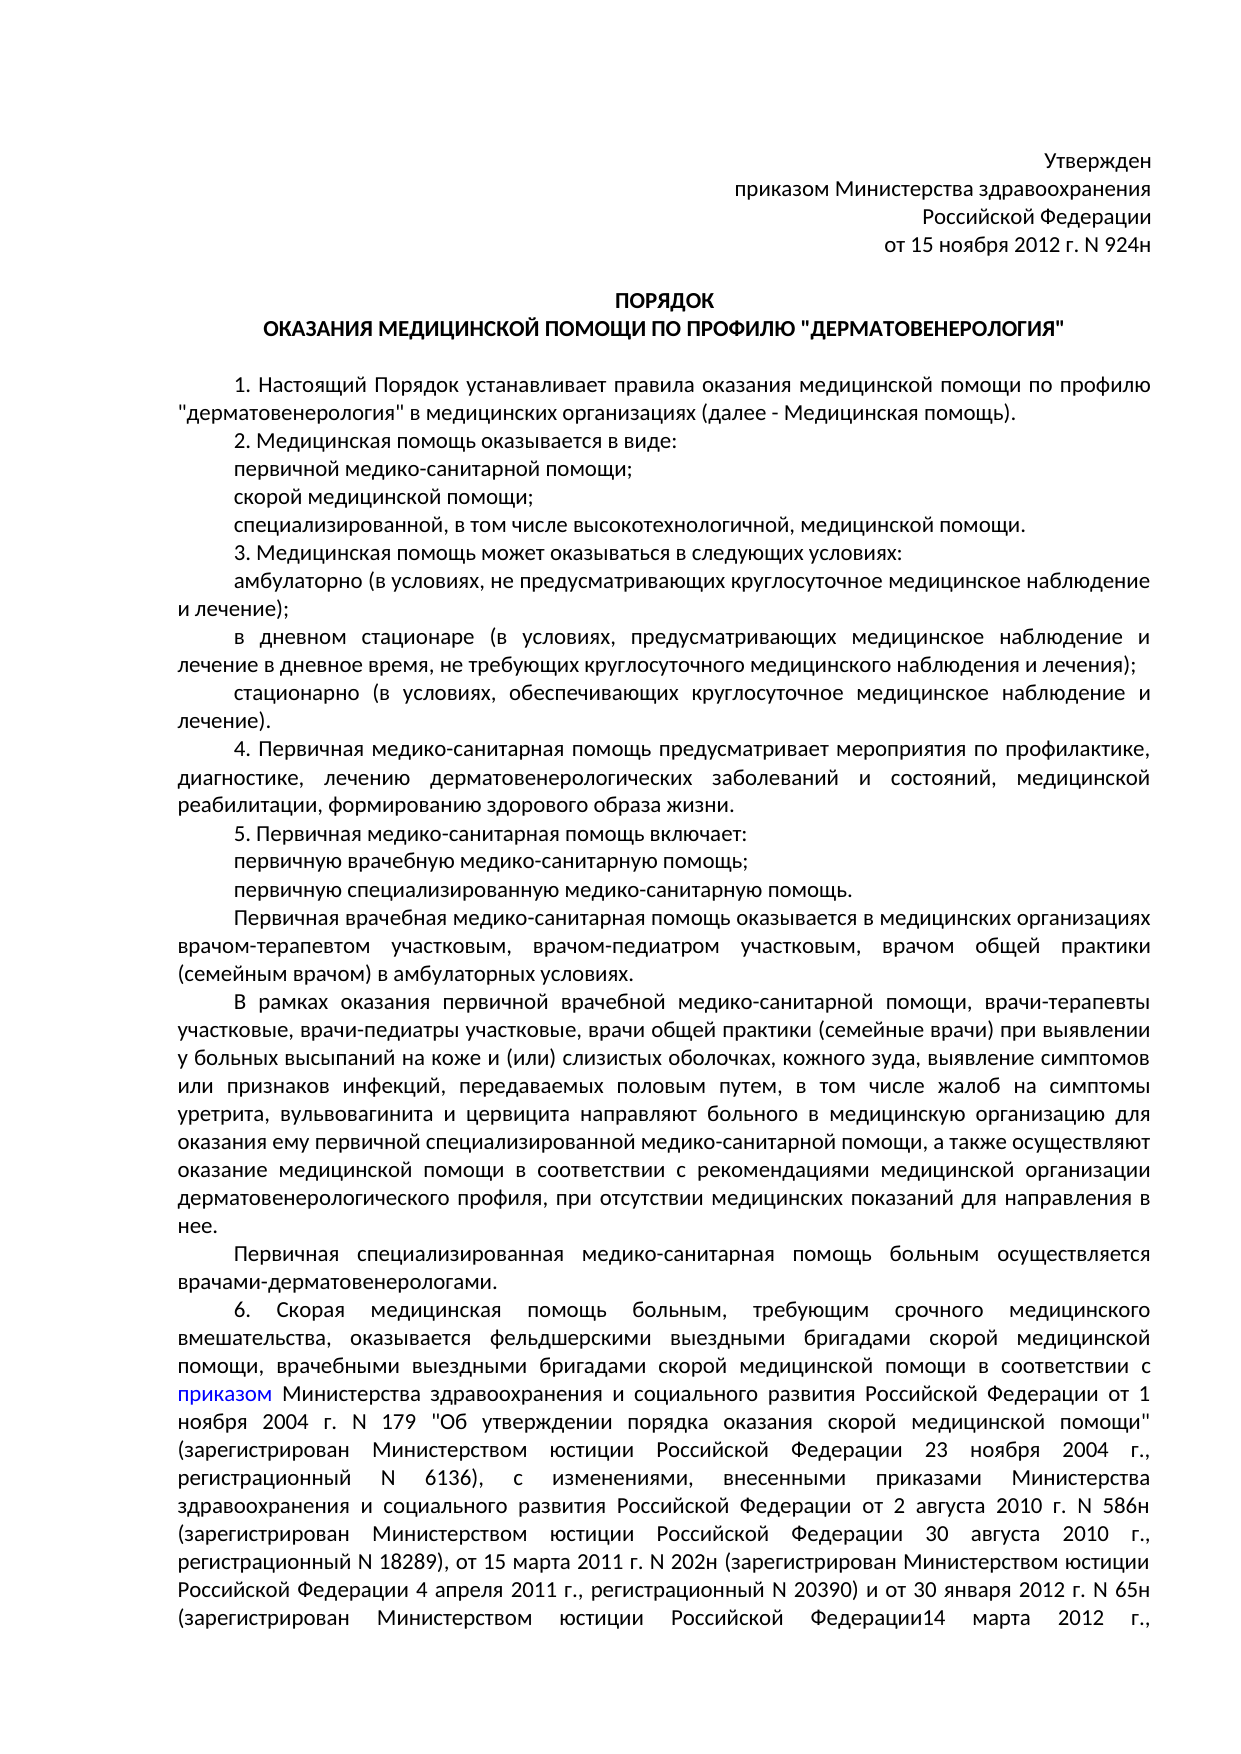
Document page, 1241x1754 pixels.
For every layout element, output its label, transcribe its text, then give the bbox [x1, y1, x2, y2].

text 4. Первичная медико-санитарная помощь предусматривает мероприятия по профилактике, диагностике, лечению дерматовенерологических заболеваний и состояний, медицинской реабилитации, формированию здорового образа жизни. [177, 734, 1152, 819]
text Первичная специализированная медико-санитарная помощь больным осуществляется врачами-дерматовенерологами. [177, 1239, 1152, 1295]
text скорой медицинской помощи; [177, 482, 1152, 510]
text первичную врачебную медико-санитарную помощь; [177, 847, 1152, 875]
text приказом Министерства здравоохранения [177, 174, 1152, 202]
text специализированной, в том числе высокотехнологичной, медицинской помощи. [177, 510, 1152, 538]
text 3. Медицинская помощь может оказываться в следующих условиях: [177, 538, 1152, 566]
text амбулаторно (в условиях, не предусматривающих круглосуточное медицинское наблюдение и лечение); [177, 566, 1152, 622]
text Первичная врачебная медико-санитарная помощь оказывается в медицинских организациях врачом-терапевтом участковым, врачом-педиатром участковым, врачом общей практики (семейным врачом) в амбулаторных условиях. [177, 903, 1152, 987]
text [177, 1295, 1152, 1631]
text ПОРЯДОК [177, 286, 1152, 314]
text В рамках оказания первичной врачебной медико-санитарной помощи, врачи-терапевты участковые, врачи-педиатры участковые, врачи общей практики (семейные врачи) при выявлении у больных высыпаний на коже и (или) слизистых оболочках, кожного зуда, выявление симптомов или признаков инфекций, передаваемых половым путем, в том числе жалоб на симптомы уретрита, вульвовагинита и цервицита направляют больного в медицинскую организацию для оказания ему первичной специализированной медико-санитарной помощи, а также осуществляют оказание медицинской помощи в соответствии с рекомендациями медицинской организации дерматовенерологического профиля, при отсутствии медицинских показаний для направления в нее. [177, 987, 1152, 1239]
text стационарно (в условиях, обеспечивающих круглосуточное медицинское наблюдение и лечение). [177, 678, 1152, 734]
text Российской Федерации [177, 202, 1152, 230]
text первичную специализированную медико-санитарную помощь. [177, 875, 1152, 903]
text в дневном стационаре (в условиях, предусматривающих медицинское наблюдение и лечение в дневное время, не требующих круглосуточного медицинского наблюдения и лечения); [177, 622, 1152, 678]
text первичной медико-санитарной помощи; [177, 454, 1152, 482]
text 2. Медицинская помощь оказывается в виде: [177, 426, 1152, 454]
text ОКАЗАНИЯ МЕДИЦИНСКОЙ ПОМОЩИ ПО ПРОФИЛЮ "ДЕРМАТОВЕНЕРОЛОГИЯ" [177, 314, 1152, 342]
text от 15 ноября 2012 г. N 924н [177, 230, 1152, 258]
text Утвержден [177, 146, 1152, 174]
text 5. Первичная медико-санитарная помощь включает: [177, 819, 1152, 847]
text 1. Настоящий Порядок устанавливает правила оказания медицинской помощи по профилю "дерматовенерология" в медицинских организациях (далее - Медицинская помощь). [177, 370, 1152, 426]
